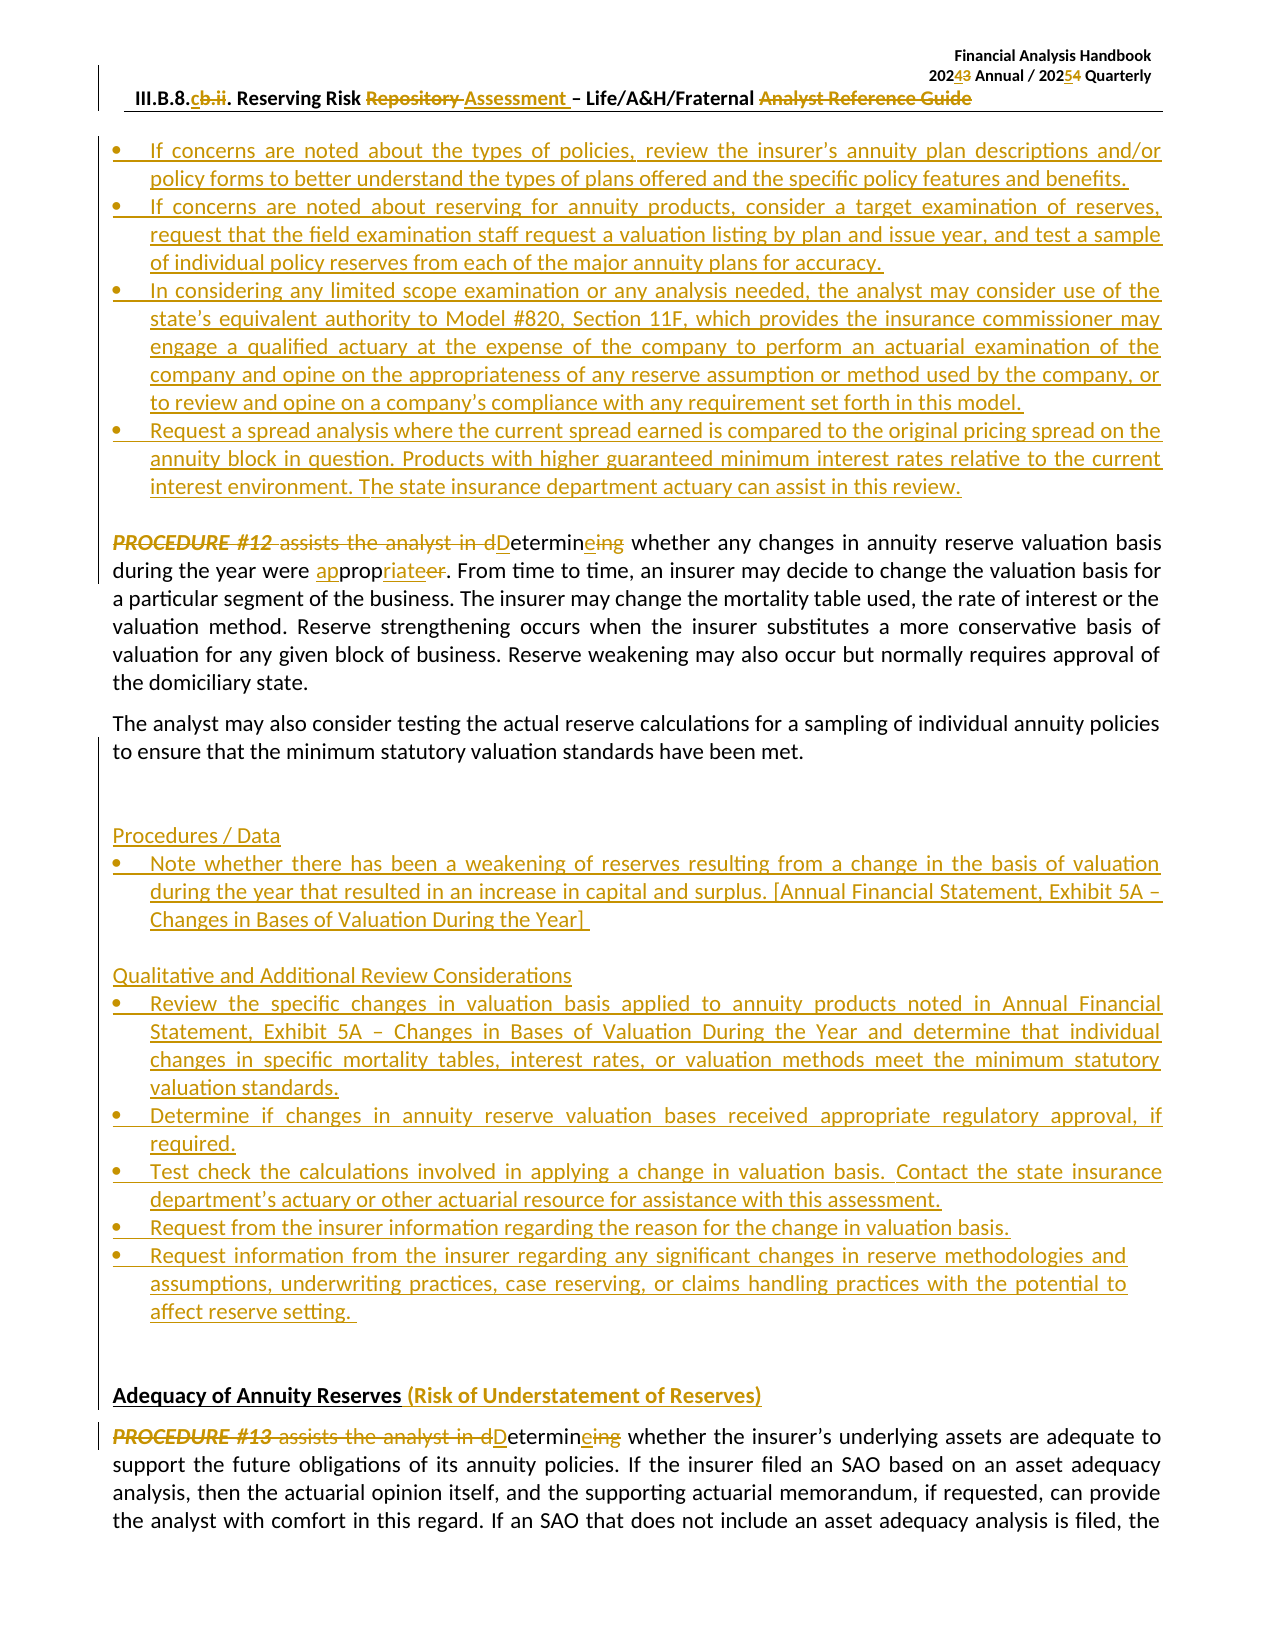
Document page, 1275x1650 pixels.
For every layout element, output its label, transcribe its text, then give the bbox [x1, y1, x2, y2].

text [112, 1422, 1162, 1534]
text Adequacy of Annuity Reserves [112, 1382, 1162, 1409]
text etermin whether any changes in annuity reserve valuation basis during the year were prop. From time to time, an insurer may decide to change the valuation basis for a particular segment of the business. The insurer may change the mortality table used, the rate of interest or the valuation method. Reserve strengthening occurs when the insurer substitutes a more conservative basis of valuation for any given block of business. Reserve weakening may also occur but normally requires approval of the domiciliary state. [112, 528, 1162, 697]
text The analyst may also consider testing the actual reserve calculations for a sampling of individual annuity policies to ensure that the minimum statutory valuation standards have been met. [112, 709, 1162, 765]
